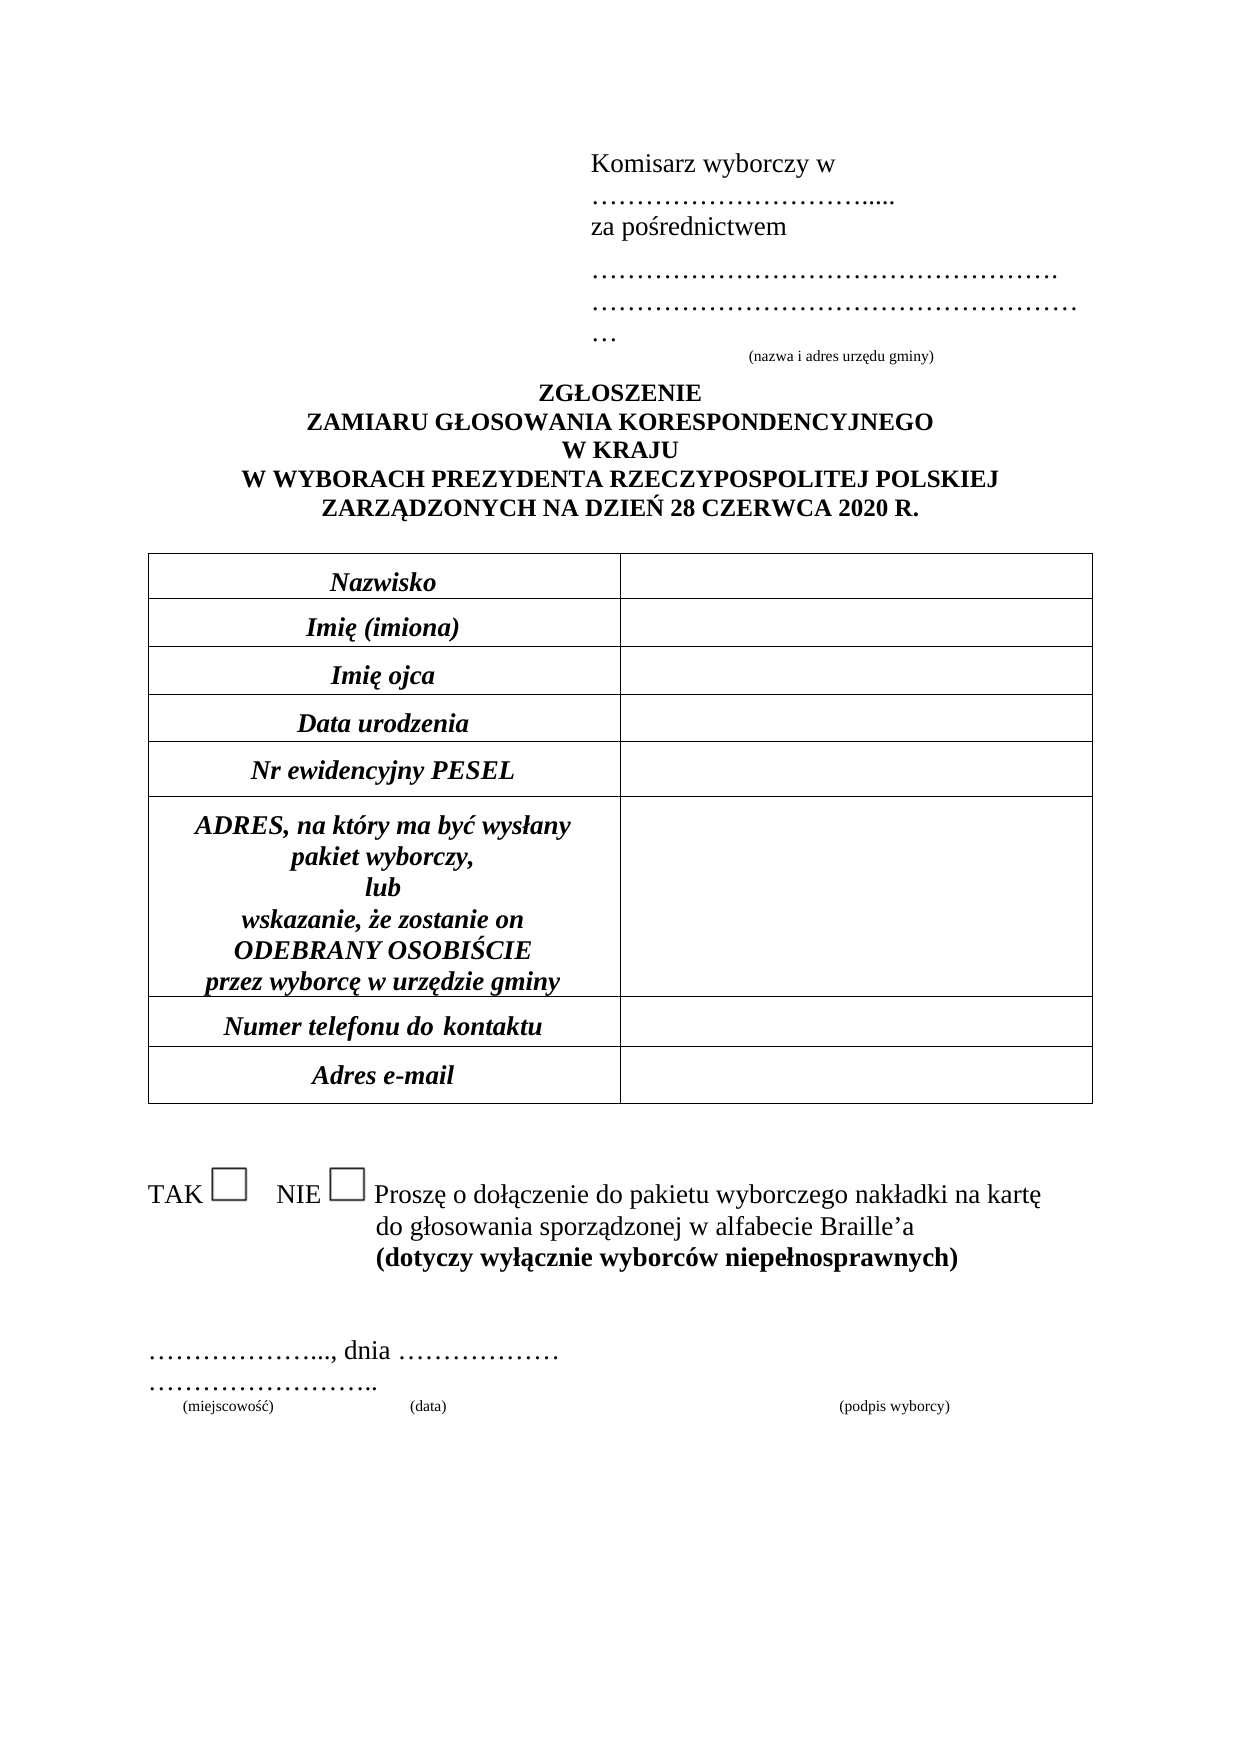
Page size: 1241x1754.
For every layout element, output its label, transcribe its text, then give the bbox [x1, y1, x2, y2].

table_cell Nr ewidencyjny PESEL [149, 742, 620, 796]
table_header Nazwisko [149, 554, 620, 598]
text do głosowania sporządzonej w alfabecie Braille’a [148, 1209, 1093, 1241]
text Komisarz wyborczy w …………………………..... [591, 148, 1093, 210]
table_cell Adres e-mail [149, 1047, 620, 1103]
table_cell [621, 1047, 1092, 1103]
table_cell Numer telefonu do kontaktu [149, 997, 620, 1046]
table_cell ADRES, na który ma być wysłany pakiet wyborczy, lub wskazanie, że zostanie on ODEBRANY OSOBIŚCIE przez wyborcę w urzędzie gminy [149, 797, 620, 996]
table_cell Imię (imiona) [149, 599, 620, 646]
table_cell Data urodzenia [149, 695, 620, 741]
table_cell [621, 742, 1092, 796]
table_cell [621, 797, 1092, 996]
text TAK NIE Proszę o dołączenie do pakietu wyborczego nakładki na kartę [148, 1166, 1093, 1209]
text (nazwa i adres urzędu gminy) [148, 347, 1093, 378]
text ………………..., dnia ……………… …………………….. [148, 1334, 1093, 1396]
table_cell [621, 997, 1092, 1046]
text …………………………………………….………………………………………………… [591, 253, 1093, 347]
table_cell [621, 647, 1092, 694]
text (dotyczy wyłącznie wyborców niepełnosprawnych) [148, 1241, 1093, 1272]
text ZGŁOSZENIE [148, 378, 1093, 407]
text ZARZĄDZONYCH NA DZIEŃ 28 CZERWCA 2020 R. [148, 493, 1093, 522]
table_cell [621, 599, 1092, 646]
text za pośrednictwem [591, 210, 1093, 241]
table_cell Imię ojca [149, 647, 620, 694]
picture [210, 1166, 250, 1204]
table_cell [621, 695, 1092, 741]
table_header [621, 554, 1092, 598]
text ZAMIARU GŁOSOWANIA KORESPONDENCYJNEGO W KRAJU [148, 407, 1093, 464]
text (miejscowość) (data) (podpis wyborcy) [148, 1396, 1093, 1428]
picture [328, 1166, 368, 1204]
text W WYBORACH PREZYDENTA RZECZYPOSPOLITEJ POLSKIEJ [148, 464, 1093, 493]
